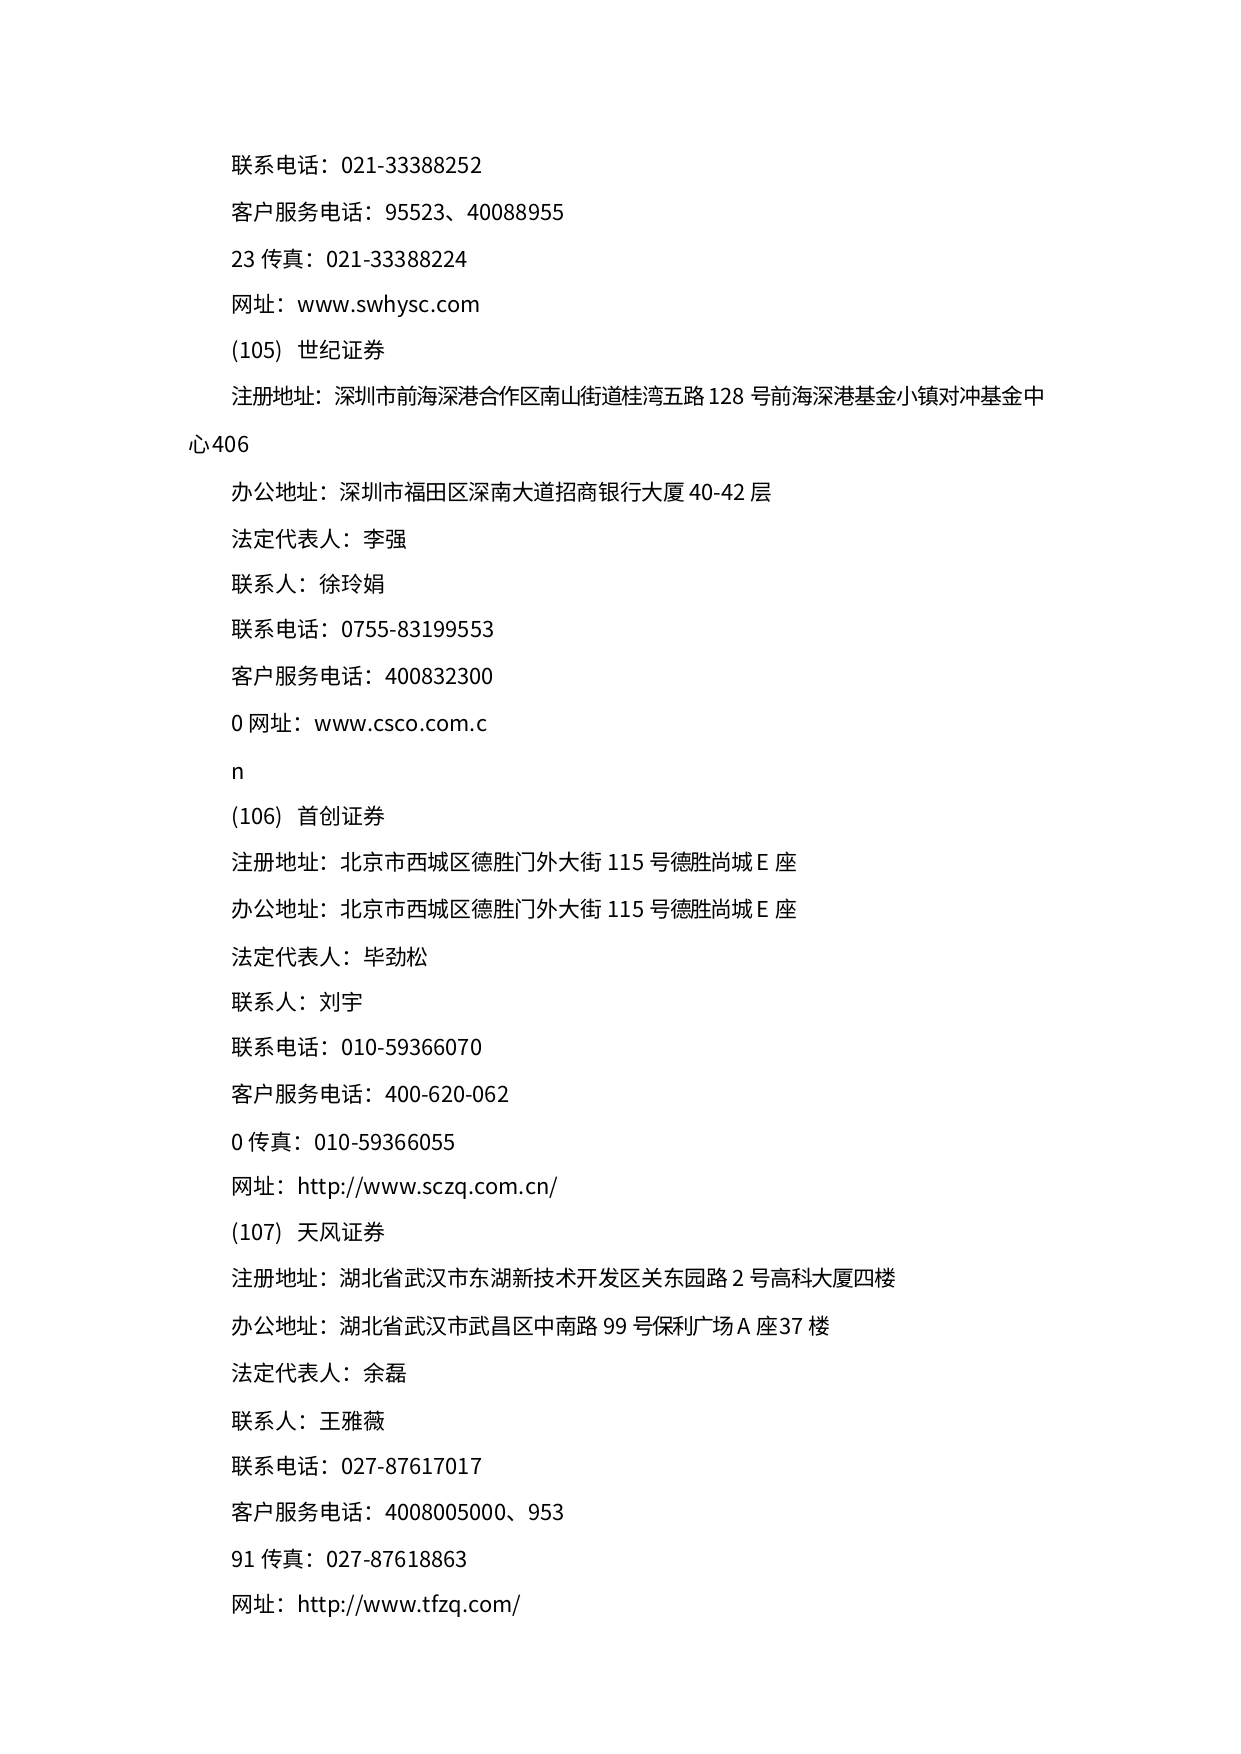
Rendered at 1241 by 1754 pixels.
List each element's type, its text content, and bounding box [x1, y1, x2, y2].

text 注册地址：深圳市前海深港合作区南山街道桂湾五路 128 号前海深港基金小镇对冲基金中心 406 [188, 379, 1053, 458]
text 注册地址：北京市西城区德胜门外大街 115 号德胜尚城 E 座办公地址：北京市西城区德胜门外大街 115 号德胜尚城 E 座法定代表人：毕劲松 [232, 844, 800, 972]
list 首创证券 [232, 802, 1142, 830]
text 办公地址：深圳市福田区深南大道招商银行大厦 40-42 层法定代表人：李强 [232, 474, 778, 554]
text 客户服务电话：400-620-0620 传真：010-59366055 [232, 1077, 516, 1156]
text 客户服务电话：4008323000 网址：www.csco.com.cn [232, 659, 494, 786]
text 网址：www.swhysc.com [232, 290, 1142, 318]
text 联系人：刘宇 [232, 988, 1142, 1016]
list 世纪证券 [232, 333, 1142, 364]
text 客户服务电话：95523、4008895523 传真：021-33388224 [232, 194, 571, 274]
text 联系电话：021-33388252 [232, 148, 1142, 180]
text 注册地址：湖北省武汉市东湖新技术开发区关东园路 2 号高科大厦四楼办公地址：湖北省武汉市武昌区中南路 99 号保利广场 A 座 37 楼 [232, 1261, 910, 1340]
text 网址：http://www.sczq.com.cn/ [232, 1172, 1142, 1200]
text 联系电话：010-59366070 [232, 1030, 1142, 1062]
list 天风证券 [232, 1215, 1142, 1246]
text 联系电话：0755-83199553 [232, 612, 1142, 644]
text 联系电话：027-87617017 [232, 1452, 1142, 1480]
text 联系人：徐玲娟 [232, 570, 1142, 598]
text 客户服务电话：4008005000、95391 传真：027-87618863 [232, 1494, 571, 1574]
text 网址：http://www.tfzq.com/ [232, 1590, 1142, 1618]
text 法定代表人：余磊联系人：王雅薇 [232, 1356, 407, 1436]
